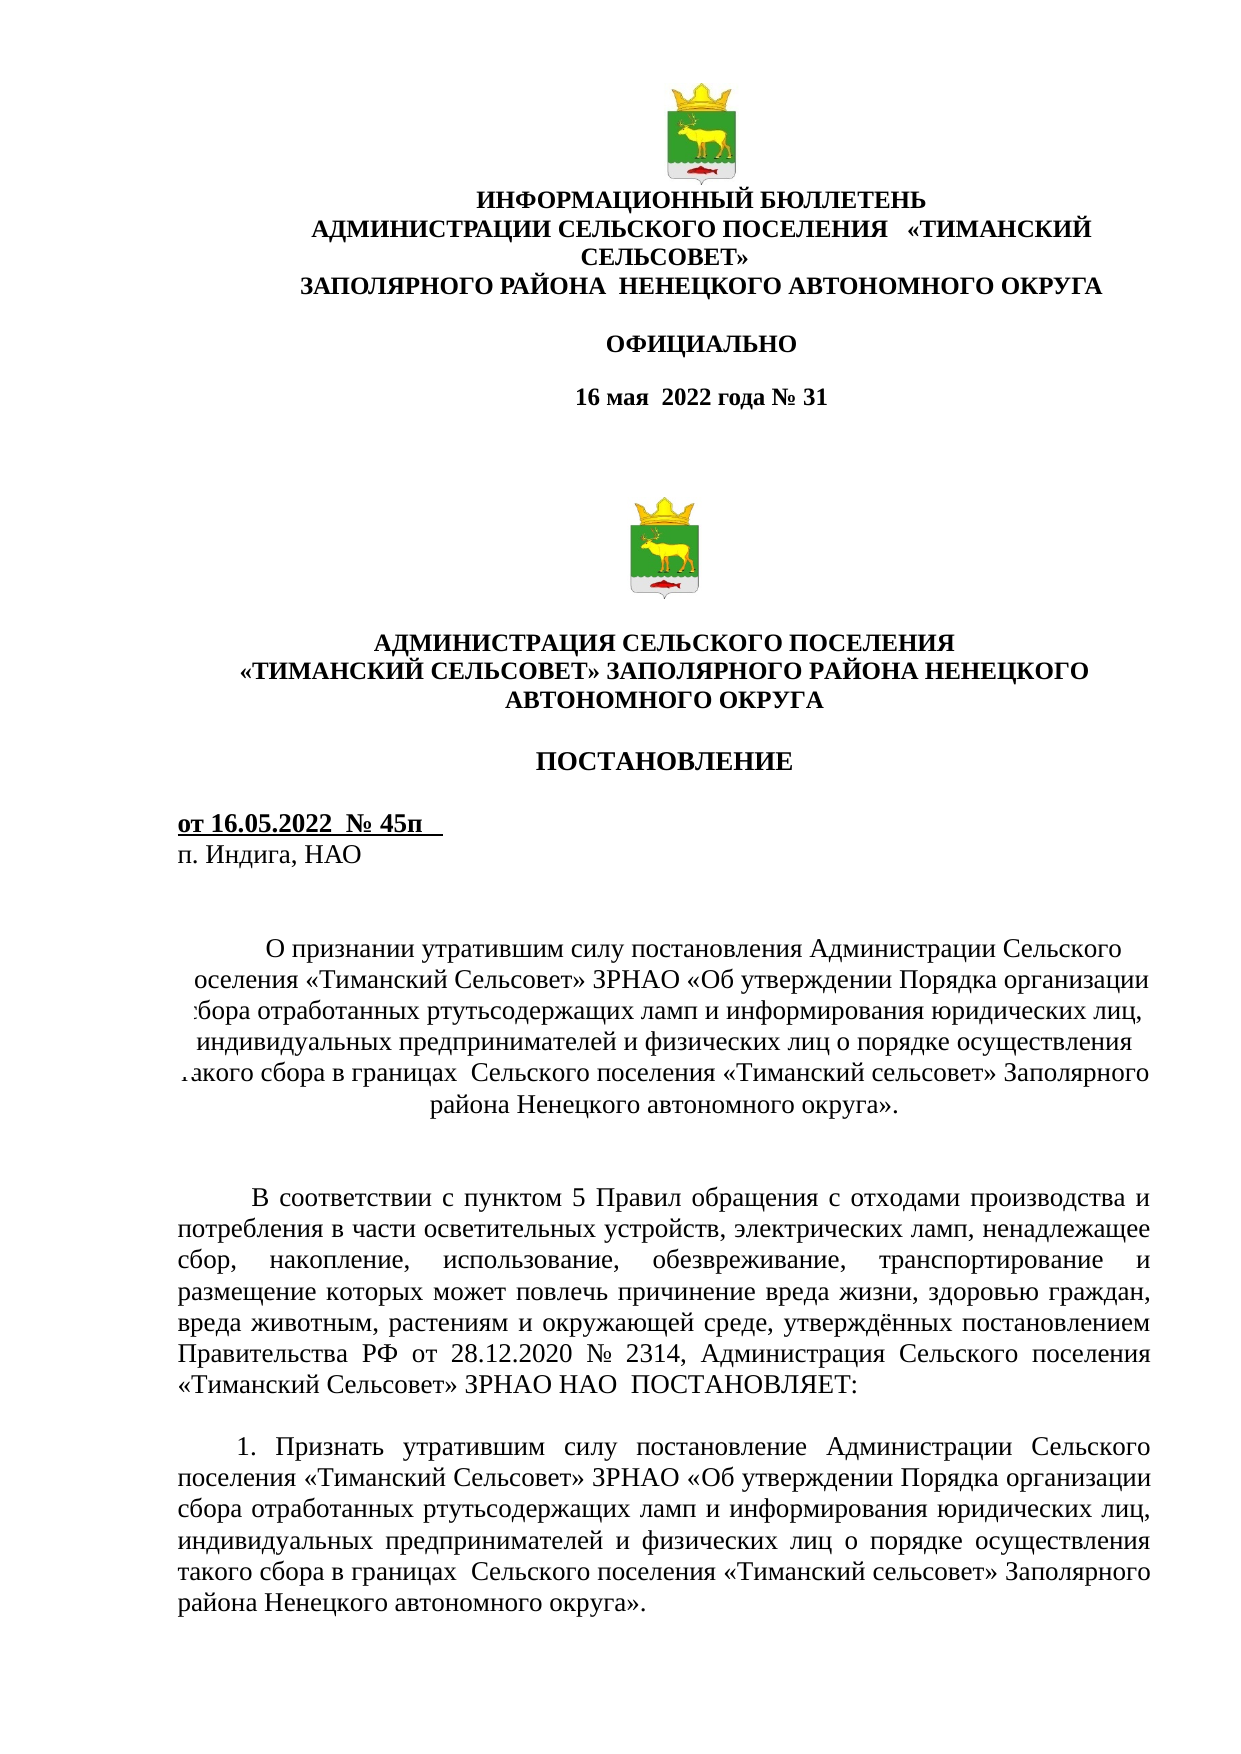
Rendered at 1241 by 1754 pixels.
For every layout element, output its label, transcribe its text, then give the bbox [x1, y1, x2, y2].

picture [663, 83, 739, 185]
title п. Индига, НАО [177, 838, 1152, 870]
subtitle ОФИЦИАЛЬНО [177, 329, 1152, 357]
subtitle ЗАПОЛЯРНОГО РАЙОНА НЕНЕЦКОГО АВТОНОМНОГО ОКРУГА [177, 271, 1152, 300]
subtitle АДМИНИСТРАЦИИ СЕЛЬСКОГО ПОСЕЛЕНИЯ «ТИМАНСКИЙ СЕЛЬСОВЕТ» [177, 214, 1152, 271]
text В соответствии с пунктом 5 Правил обращения с отходами производства и потребления в части осветительных устройств, электрических ламп, ненадлежащее сбор, накопление, использование, обезвреживание, транспортирование и размещение которых может повлечь причинение вреда жизни, здоровью граждан, вреда животным, растениям и окружающей среде, утверждённых постановлением Правительства РФ от 28.12.2020 № 2314, Администрация Сельского поселения «Тиманский Сельсовет» ЗРНАО НАО ПОСТАНОВЛЯЕТ: [177, 1181, 1152, 1399]
subtitle 16 мая 2022 года № 31 [177, 382, 1152, 411]
picture [627, 497, 702, 599]
text «ТИМАНСКИЙ СЕЛЬСОВЕТ» ЗАПОЛЯРНОГО РАЙОНА НЕНЕЦКОГО АВТОНОМНОГО ОКРУГА [177, 656, 1152, 714]
text АДМИНИСТРАЦИЯ СЕЛЬСКОГО ПОСЕЛЕНИЯ [177, 628, 1152, 656]
text О признании утратившим силу постановления Администрации Сельского поселения «Тиманский Сельсовет» ЗРНАО «Об утверждении Порядка организации сбора отработанных ртутьсодержащих ламп и информирования юридических лиц, индивидуальных предпринимателей и физических лиц о порядке осуществления такого сбора в границах Сельского поселения «Тиманский сельсовет» Заполярного района Ненецкого автономного округа». [177, 932, 1152, 1119]
text ПОСТАНОВЛЕНИЕ [177, 745, 1152, 776]
subtitle ИНФОРМАЦИОННЫЙ БЮЛЛЕТЕНЬ [177, 185, 1152, 214]
text от 16.05.2022 № 45п [177, 807, 1152, 838]
text 1. Признать утратившим силу постановление Администрации Сельского поселения «Тиманский Сельсовет» ЗРНАО «Об утверждении Порядка организации сбора отработанных ртутьсодержащих ламп и информирования юридических лиц, индивидуальных предпринимателей и физических лиц о порядке осуществления такого сбора в границах Сельского поселения «Тиманский сельсовет» Заполярного района Ненецкого автономного округа». [177, 1430, 1152, 1617]
